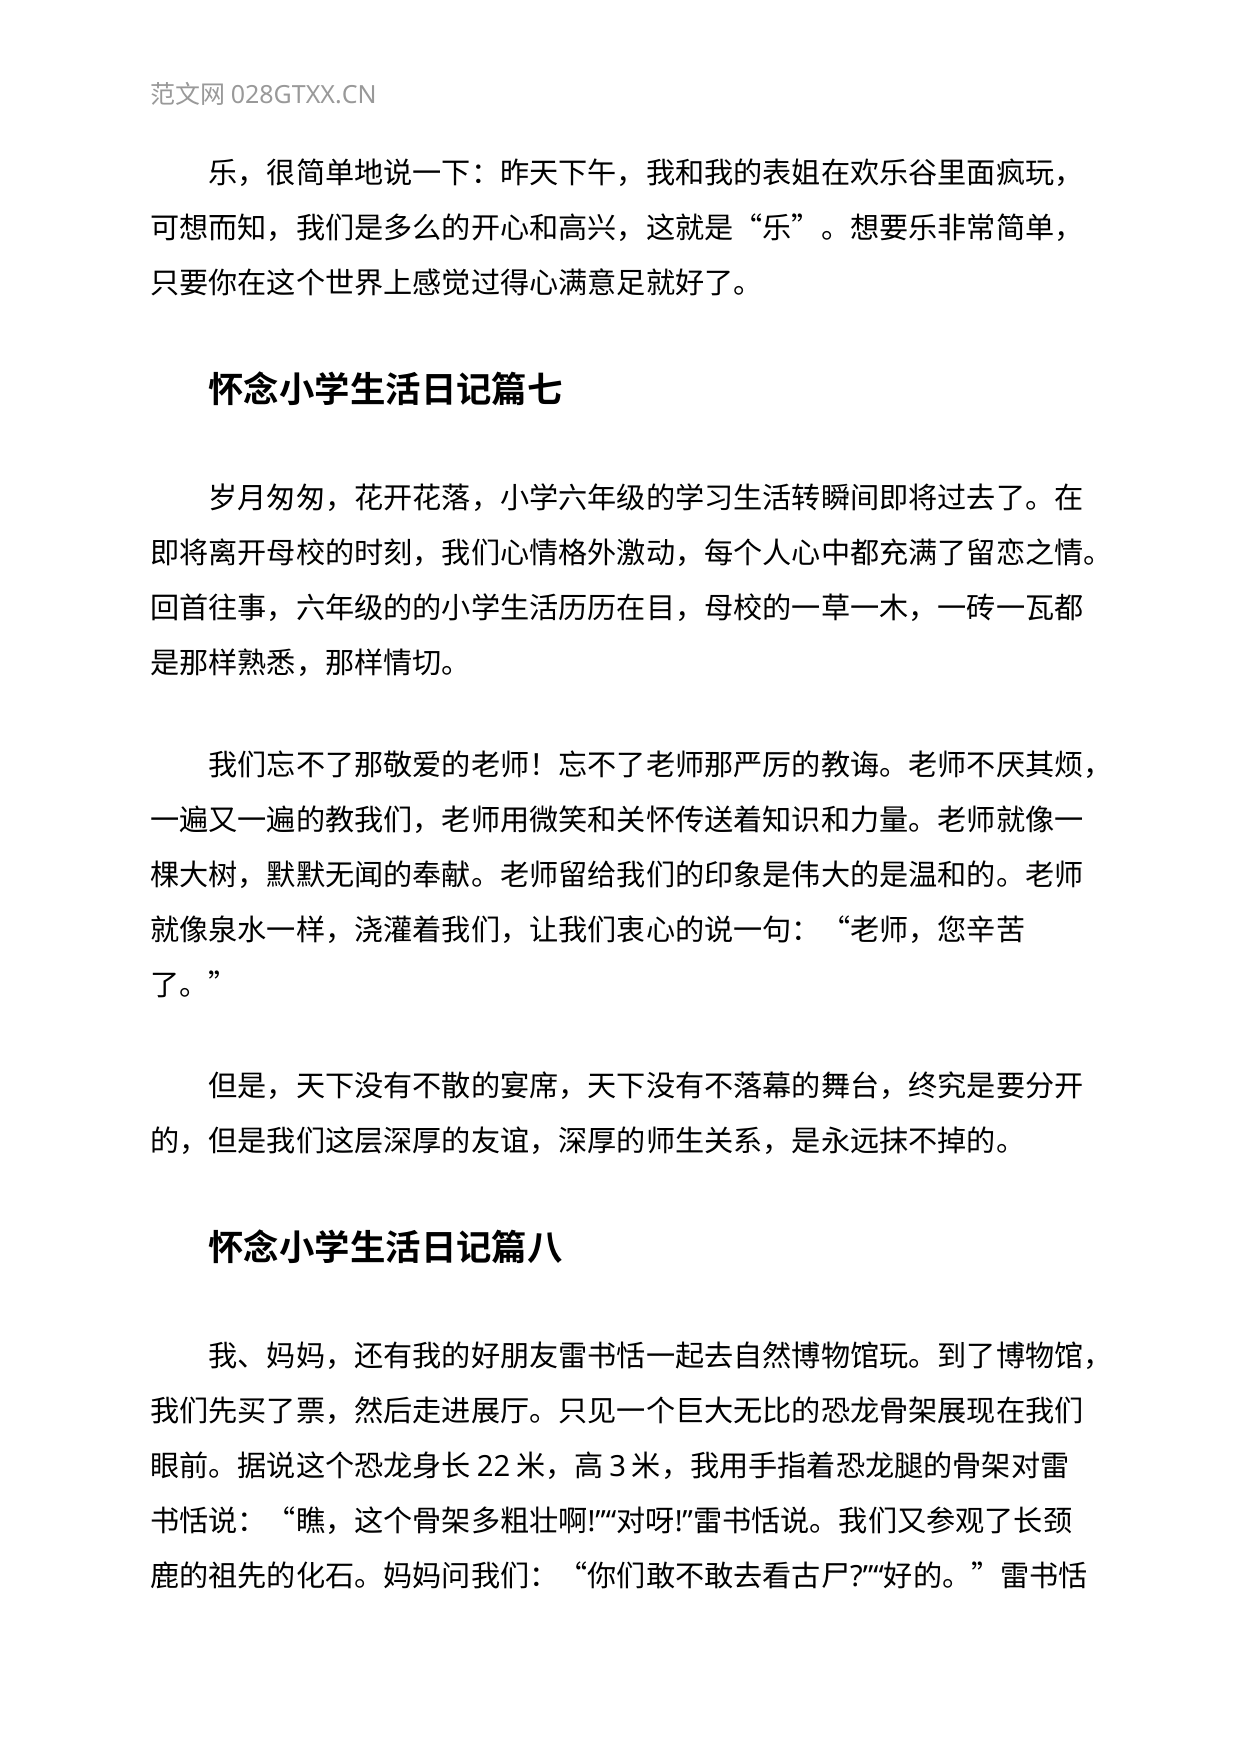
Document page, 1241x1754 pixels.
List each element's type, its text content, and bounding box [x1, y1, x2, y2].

text 怀念小学生活日记篇八 [150, 1219, 1090, 1271]
text 乐，很简单地说一下：昨天下午，我和我的表姐在欢乐谷里面疯玩，可想而知，我们是多么的开心和高兴，这就是“乐”。想要乐非常简单，只要你在这个世界上感觉过得心满意足就好了。 [150, 150, 1090, 302]
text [150, 1333, 1090, 1595]
text 岁月匆匆，花开花落，小学六年级的学习生活转瞬间即将过去了。在即将离开母校的时刻，我们心情格外激动，每个人心中都充满了留恋之情。回首往事，六年级的的小学生活历历在目，母校的一草一木，一砖一瓦都是那样熟悉，那样情切。 [150, 475, 1090, 682]
text 我们忘不了那敬爱的老师！忘不了老师那严厉的教诲。老师不厌其烦，一遍又一遍的教我们，老师用微笑和关怀传送着知识和力量。老师就像一棵大树，默默无闻的奉献。老师留给我们的印象是伟大的是温和的。老师就像泉水一样，浇灌着我们，让我们衷心的说一句：“老师，您辛苦了。” [150, 741, 1090, 1003]
text 但是，天下没有不散的宴席，天下没有不落幕的舞台，终究是要分开的，但是我们这层深厚的友谊，深厚的师生关系，是永远抹不掉的。 [150, 1063, 1090, 1160]
text 怀念小学生活日记篇七 [150, 362, 1090, 413]
